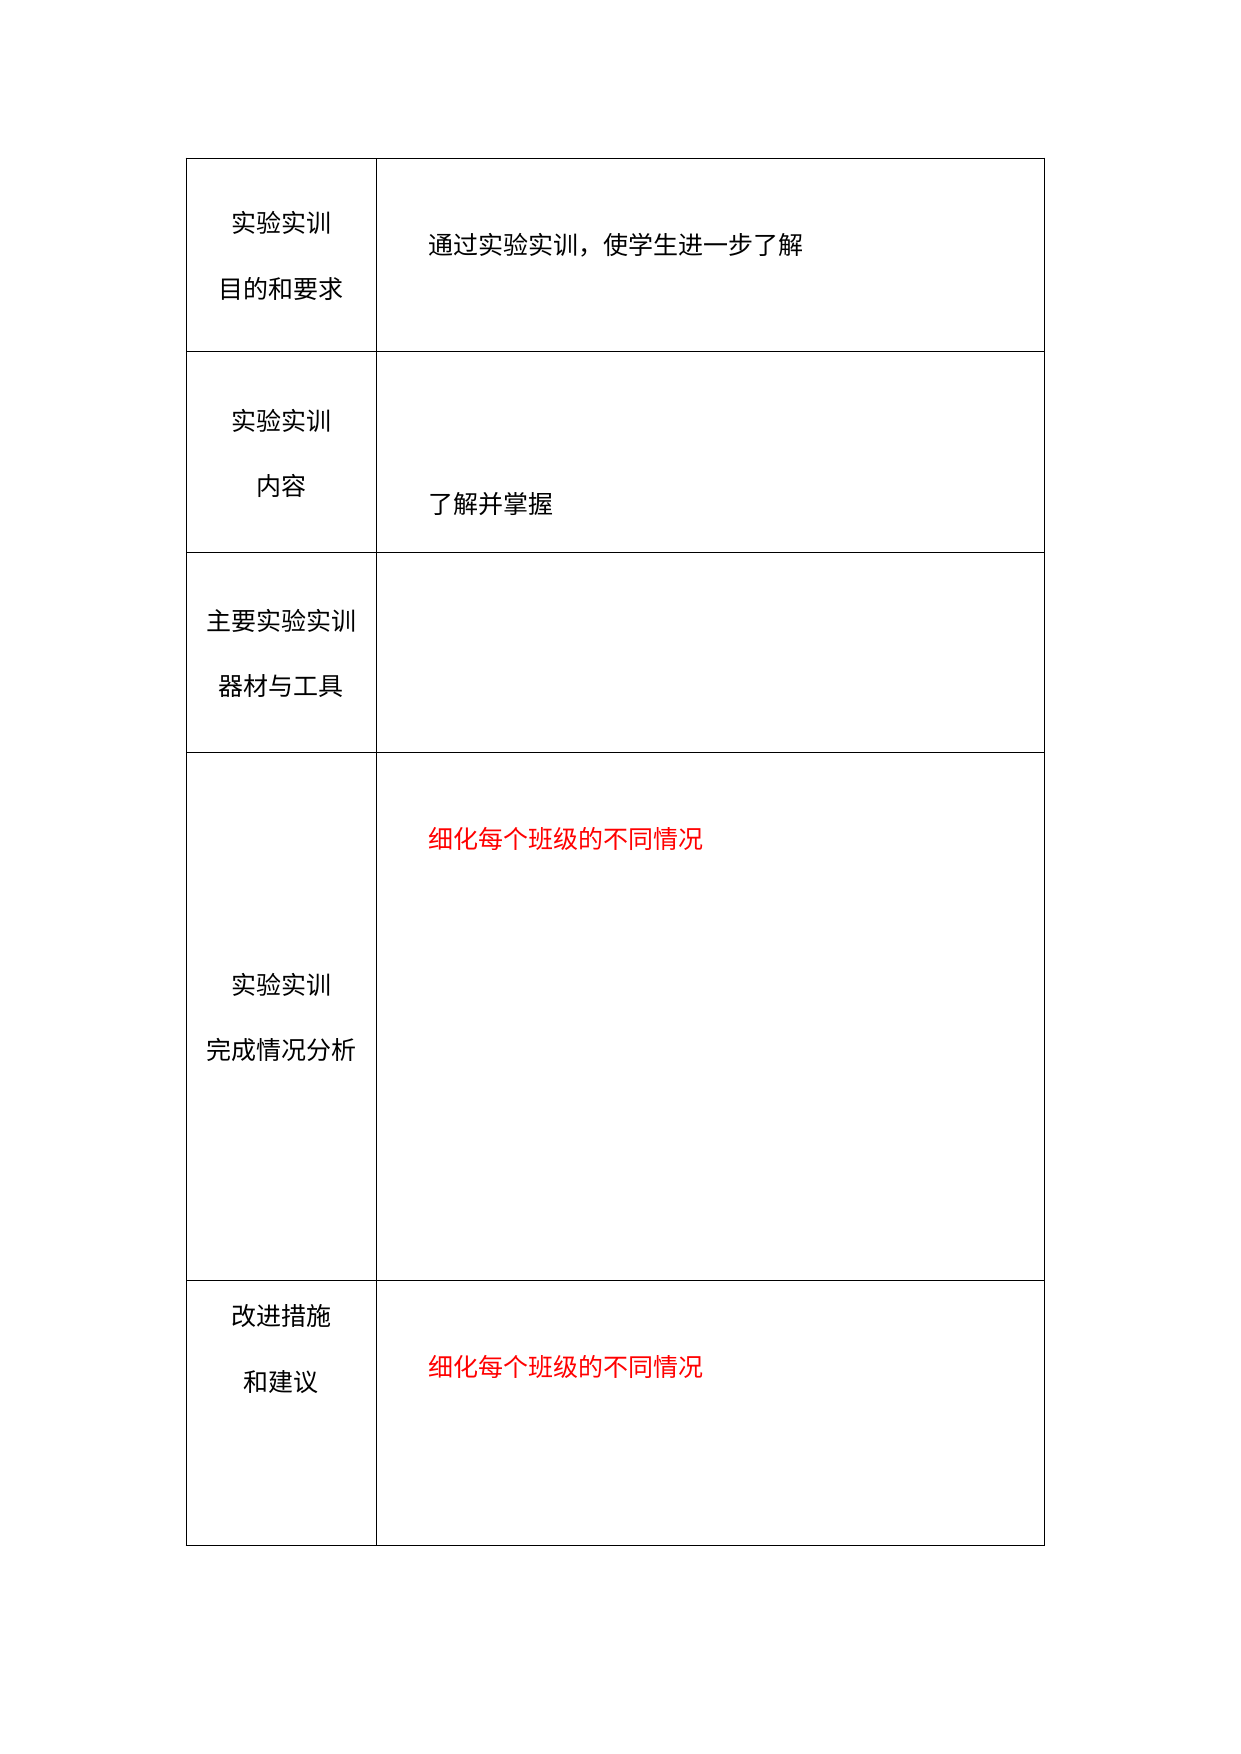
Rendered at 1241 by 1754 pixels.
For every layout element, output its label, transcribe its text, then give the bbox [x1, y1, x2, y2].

table_cell 细化每个班级的不同情况 [377, 753, 1044, 1279]
table_cell 实验实训 内容 [187, 352, 376, 552]
table_cell 细化每个班级的不同情况 [377, 1281, 1044, 1545]
table_cell 实验实训 目的和要求 [187, 159, 376, 351]
table_cell [377, 553, 1044, 752]
table_cell 通过实验实训，使学生进一步了解 [377, 159, 1044, 351]
table_cell 实验实训 完成情况分析 [187, 753, 376, 1279]
table_cell 改进措施 和建议 [187, 1281, 376, 1545]
table_cell 了解并掌握 [377, 352, 1044, 552]
table_cell 主要实验实训 器材与工具 [187, 553, 376, 752]
